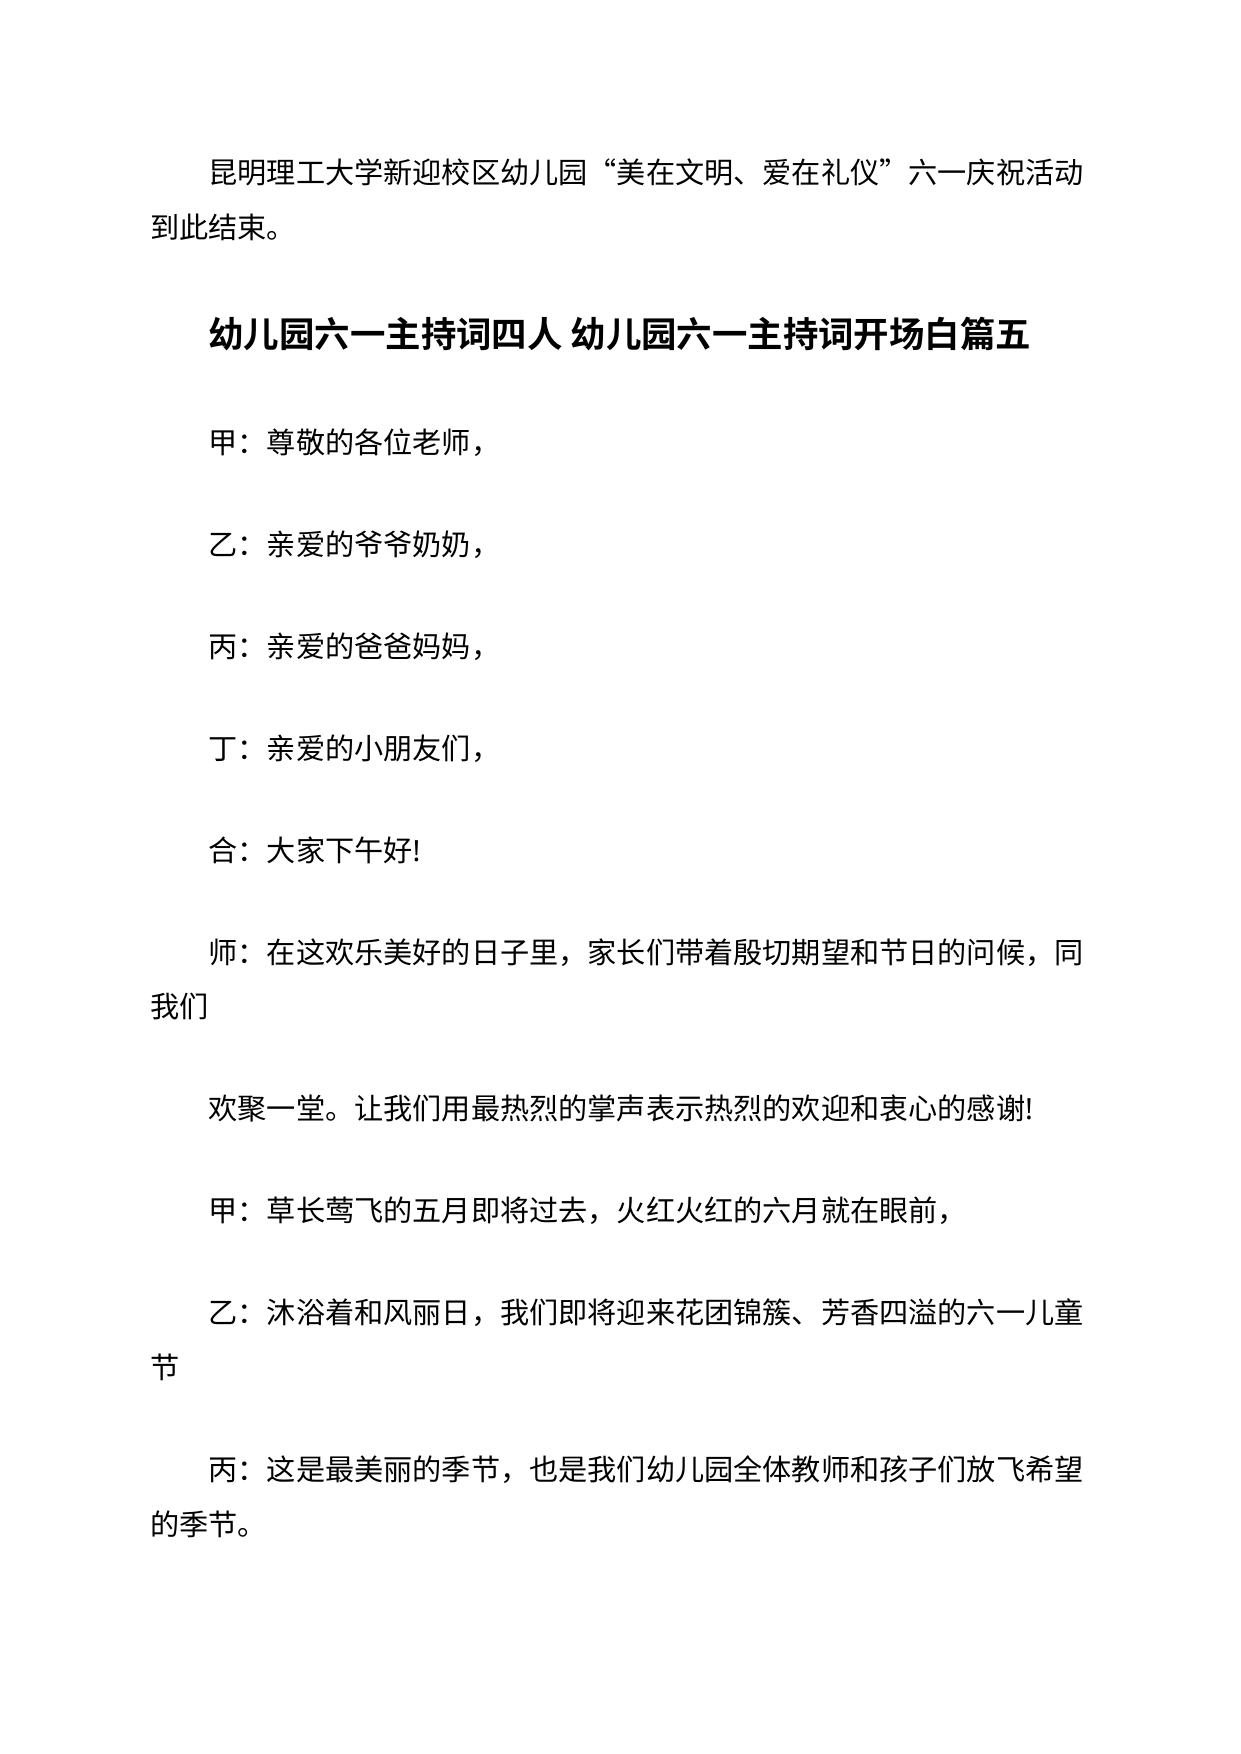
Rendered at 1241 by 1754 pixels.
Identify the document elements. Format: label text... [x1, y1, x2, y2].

text 昆明理工大学新迎校区幼儿园“美在文明、爱在礼仪”六一庆祝活动到此结束。 [150, 150, 1090, 247]
text 合：大家下午好! [150, 827, 1090, 869]
text 乙：沐浴着和风丽日，我们即将迎来花团锦簇、芳香四溢的六一儿童节 [150, 1289, 1090, 1387]
text 乙：亲爱的爷爷奶奶， [150, 522, 1090, 564]
text 甲：尊敬的各位老师， [150, 420, 1090, 462]
text 丁：亲爱的小朋友们， [150, 725, 1090, 768]
text 幼儿园六一主持词四人 幼儿园六一主持词开场白篇五 [150, 307, 1090, 358]
text 师：在这欢乐美好的日子里，家长们带着殷切期望和节日的问候，同我们 [150, 929, 1090, 1026]
text 丙：这是最美丽的季节，也是我们幼儿园全体教师和孩子们放飞希望的季节。 [150, 1446, 1090, 1543]
text 丙：亲爱的爸爸妈妈， [150, 624, 1090, 666]
text 欢聚一堂。让我们用最热烈的掌声表示热烈的欢迎和衷心的感谢! [150, 1086, 1090, 1128]
text 甲：草长莺飞的五月即将过去，火红火红的六月就在眼前， [150, 1188, 1090, 1230]
